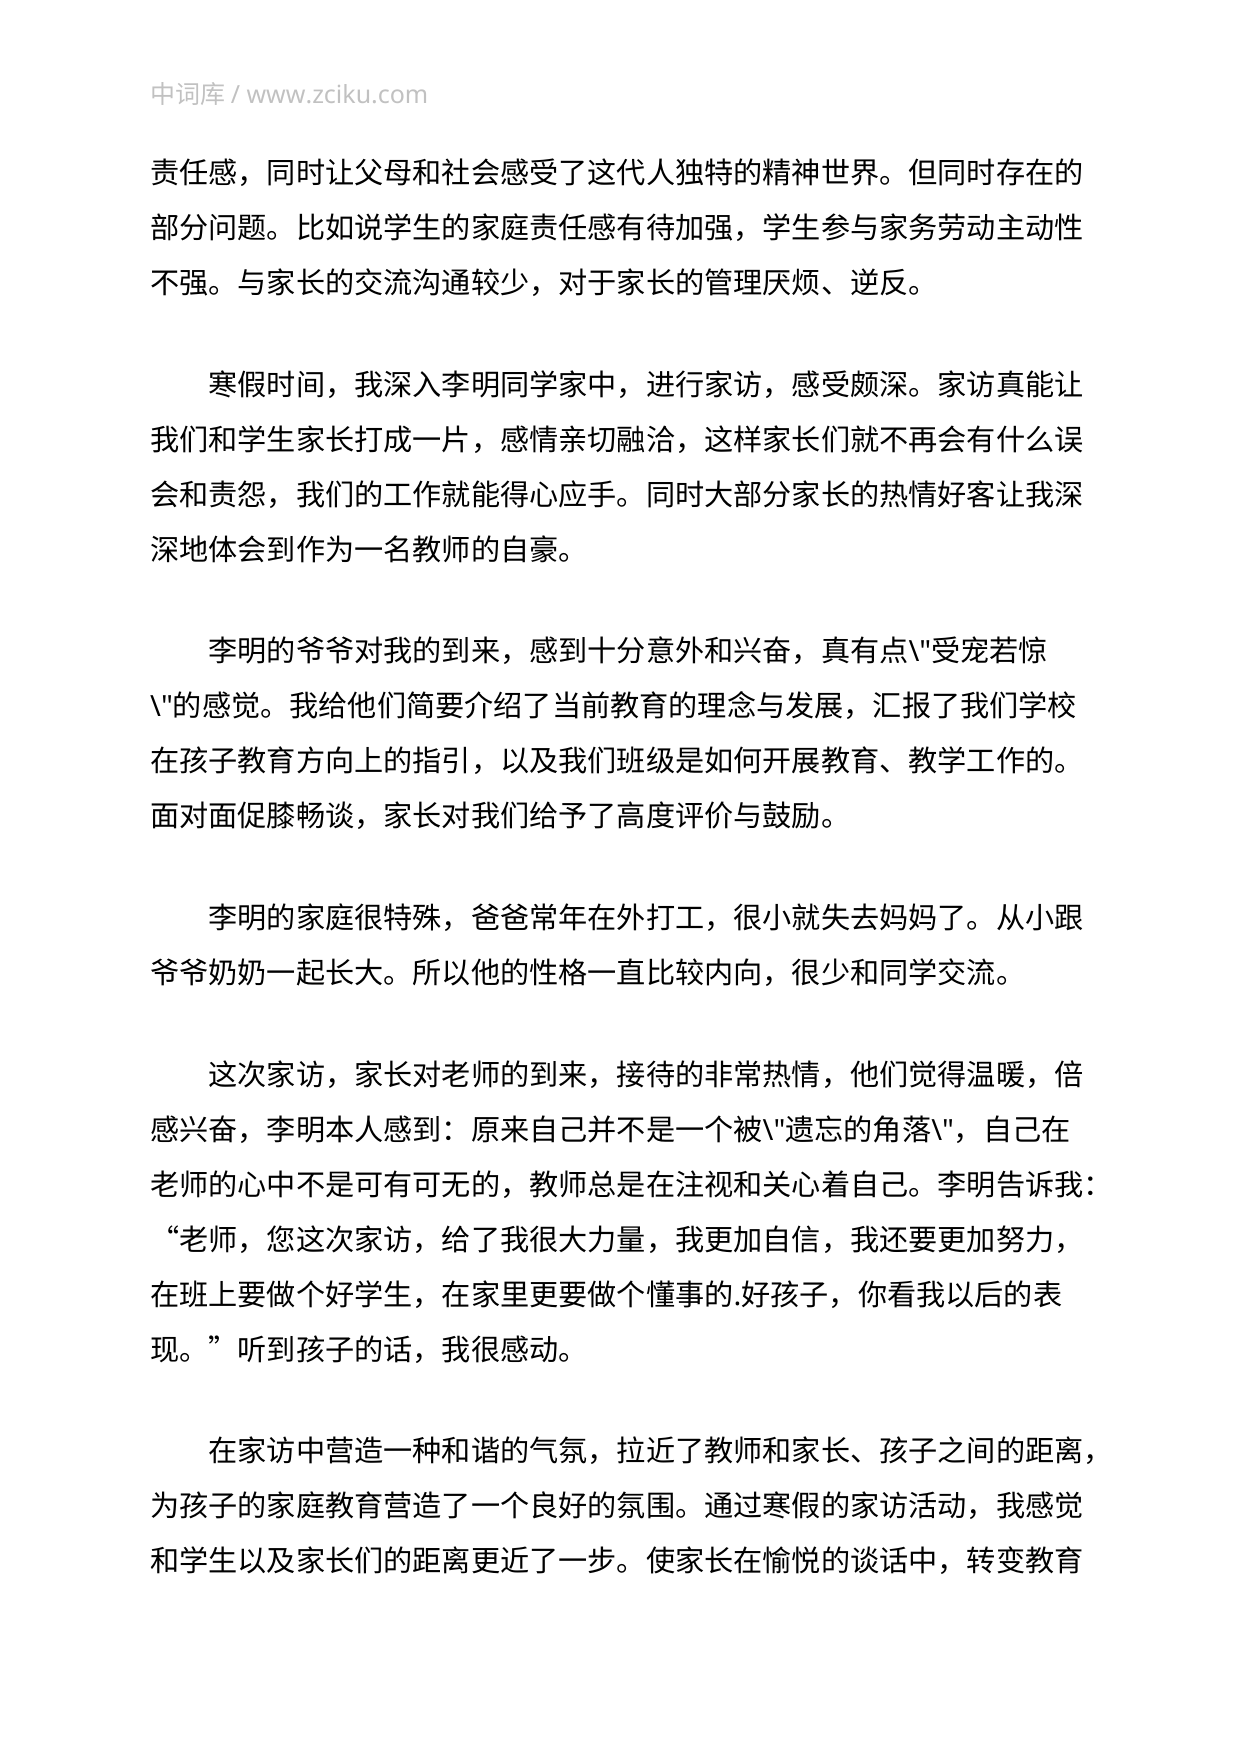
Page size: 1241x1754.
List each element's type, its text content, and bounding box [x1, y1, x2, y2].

text 寒假时间，我深入李明同学家中，进行家访，感受颇深。家访真能让我们和学生家长打成一片，感情亲切融洽，这样家长们就不再会有什么误会和责怨，我们的工作就能得心应手。同时大部分家长的热情好客让我深深地体会到作为一名教师的自豪。 [150, 362, 1090, 568]
text 李明的家庭很特殊，爸爸常年在外打工，很小就失去妈妈了。从小跟爷爷奶奶一起长大。所以他的性格一直比较内向，很少和同学交流。 [150, 895, 1090, 992]
text 这次家访，家长对老师的到来，接待的非常热情，他们觉得温暖，倍感兴奋，李明本人感到：原来自己并不是一个被\"遗忘的角落\"，自己在老师的心中不是可有可无的，教师总是在注视和关心着自己。李明告诉我：“老师，您这次家访，给了我很大力量，我更加自信，我还要更加努力，在班上要做个好学生，在家里更要做个懂事的.好孩子，你看我以后的表现。”听到孩子的话，我很感动。 [150, 1051, 1090, 1368]
text 李明的爷爷对我的到来，感到十分意外和兴奋，真有点\"受宠若惊\"的感觉。我给他们简要介绍了当前教育的理念与发展，汇报了我们学校在孩子教育方向上的指引，以及我们班级是如何开展教育、教学工作的。面对面促膝畅谈，家长对我们给予了高度评价与鼓励。 [150, 628, 1090, 835]
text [150, 1428, 1090, 1580]
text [150, 150, 1090, 302]
